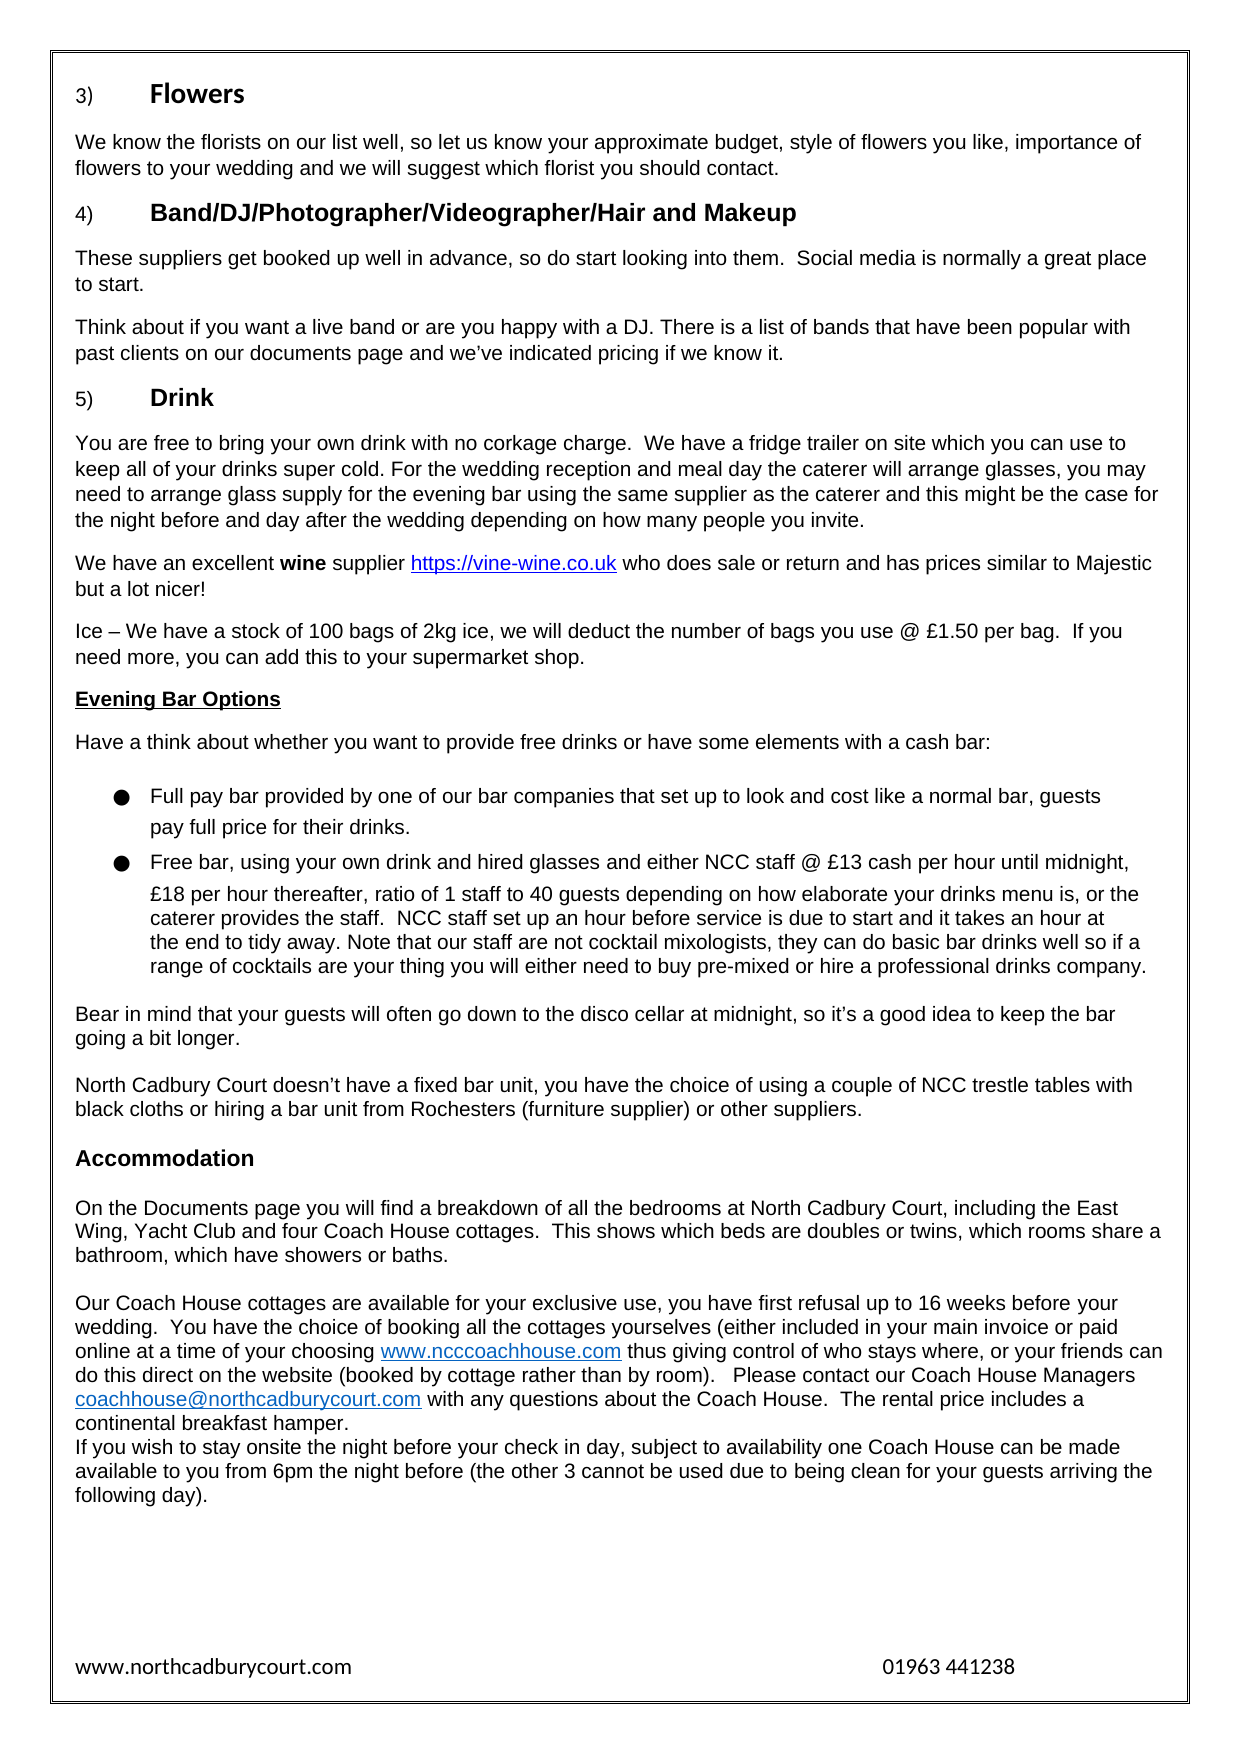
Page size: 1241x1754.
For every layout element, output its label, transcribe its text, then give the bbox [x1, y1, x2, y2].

text If you wish to stay onsite the night before your check in day, subject to availability one Coach House can be made available to you from 6pm the night before (the other 3 cannot be used due to being clean for your guests arriving the following day). [75, 1435, 1165, 1507]
text Think about if you want a live band or are you happy with a DJ. There is a list of bands that have been popular with past clients on our documents page and we’ve indicated pricing if we know it. [75, 314, 1165, 364]
text Bear in mind that your guests will often go down to the disco cellar at midnight, so it’s a good idea to keep the bar going a bit longer. [75, 1001, 1165, 1049]
text On the Documents page you will find a breakdown of all the bedrooms at North Cadbury Court, including the East Wing, Yacht Club and four Coach House cottages. This shows which beds are doubles or twins, which rooms share a bathroom, which have showers or baths. [75, 1195, 1165, 1267]
text You are free to bring your own drink with no corkage charge. We have a fridge trailer on site which you can use to keep all of your drinks super cold. For the wedding reception and meal day the caterer will arrange glasses, you may need to arrange glass supply for the evening bar using the same supplier as the caterer and this might be the case for the night before and day after the wedding depending on how many people you invite. [75, 431, 1165, 532]
list Free bar, using your own drink and hired glasses and either NCC staff @ £13 cash per hour until midnight, £18 per hour thereafter, ratio of 1 staff to 40 guests depending on how elaborate your drinks menu is, or the caterer provides the staff. NCC staff set up an hour before service is due to start and it takes an hour at the end to tidy away. Note that our staff are not cocktail mixologists, they can do basic bar drinks well so if a range of cocktails are your thing you will either need to buy pre-mixed or hire a professional drinks company. [112, 839, 1165, 977]
text We have an excellent wine supplier https://vine-wine.co.uk who does sale or return and has prices similar to Majestic but a lot nicer! [75, 551, 1165, 600]
text We know the florists on our list well, so let us know your approximate budget, style of flowers you like, importance of flowers to your wedding and we will suggest which florist you should contact. [75, 130, 1165, 180]
text Evening Bar Options [75, 687, 1165, 711]
text Accommodation [75, 1145, 1165, 1171]
text Ice – We have a stock of 100 bags of 2kg ice, we will deduct the number of bags you use @ £1.50 per bag. If you need more, you can add this to your supermarket shop. [75, 619, 1165, 669]
text 4) Band/DJ/Photographer/Videographer/Hair and Makeup [75, 198, 1165, 227]
text These suppliers get booked up well in advance, so do start looking into them. Social media is normally a great place to start. [75, 246, 1165, 296]
text Our Coach House cottages are available for your exclusive use, you have first refusal up to 16 weeks before your wedding. You have the choice of booking all the cottages yourselves (either included in your main invoice or paid online at a time of your choosing www.ncccoachhouse.com thus giving control of who stays where, or your friends can do this direct on the website (booked by cottage rather than by room). Please contact our Coach House Managers coachhouse@northcadburycourt.com with any questions about the Coach House. The rental price includes a continental breakfast hamper. [75, 1291, 1165, 1435]
text Have a think about whether you want to provide free drinks or have some elements with a cash bar: [75, 730, 1165, 754]
text 3) Flowers [75, 75, 1165, 111]
text 5) Drink [75, 383, 1165, 412]
text North Cadbury Court doesn’t have a fixed bar unit, you have the choice of using a couple of NCC trestle tables with black cloths or hiring a bar unit from Rochesters (furniture supplier) or other suppliers. [75, 1073, 1165, 1121]
list Full pay bar provided by one of our bar companies that set up to look and cost like a normal bar, guests pay full price for their drinks. [112, 772, 1165, 839]
